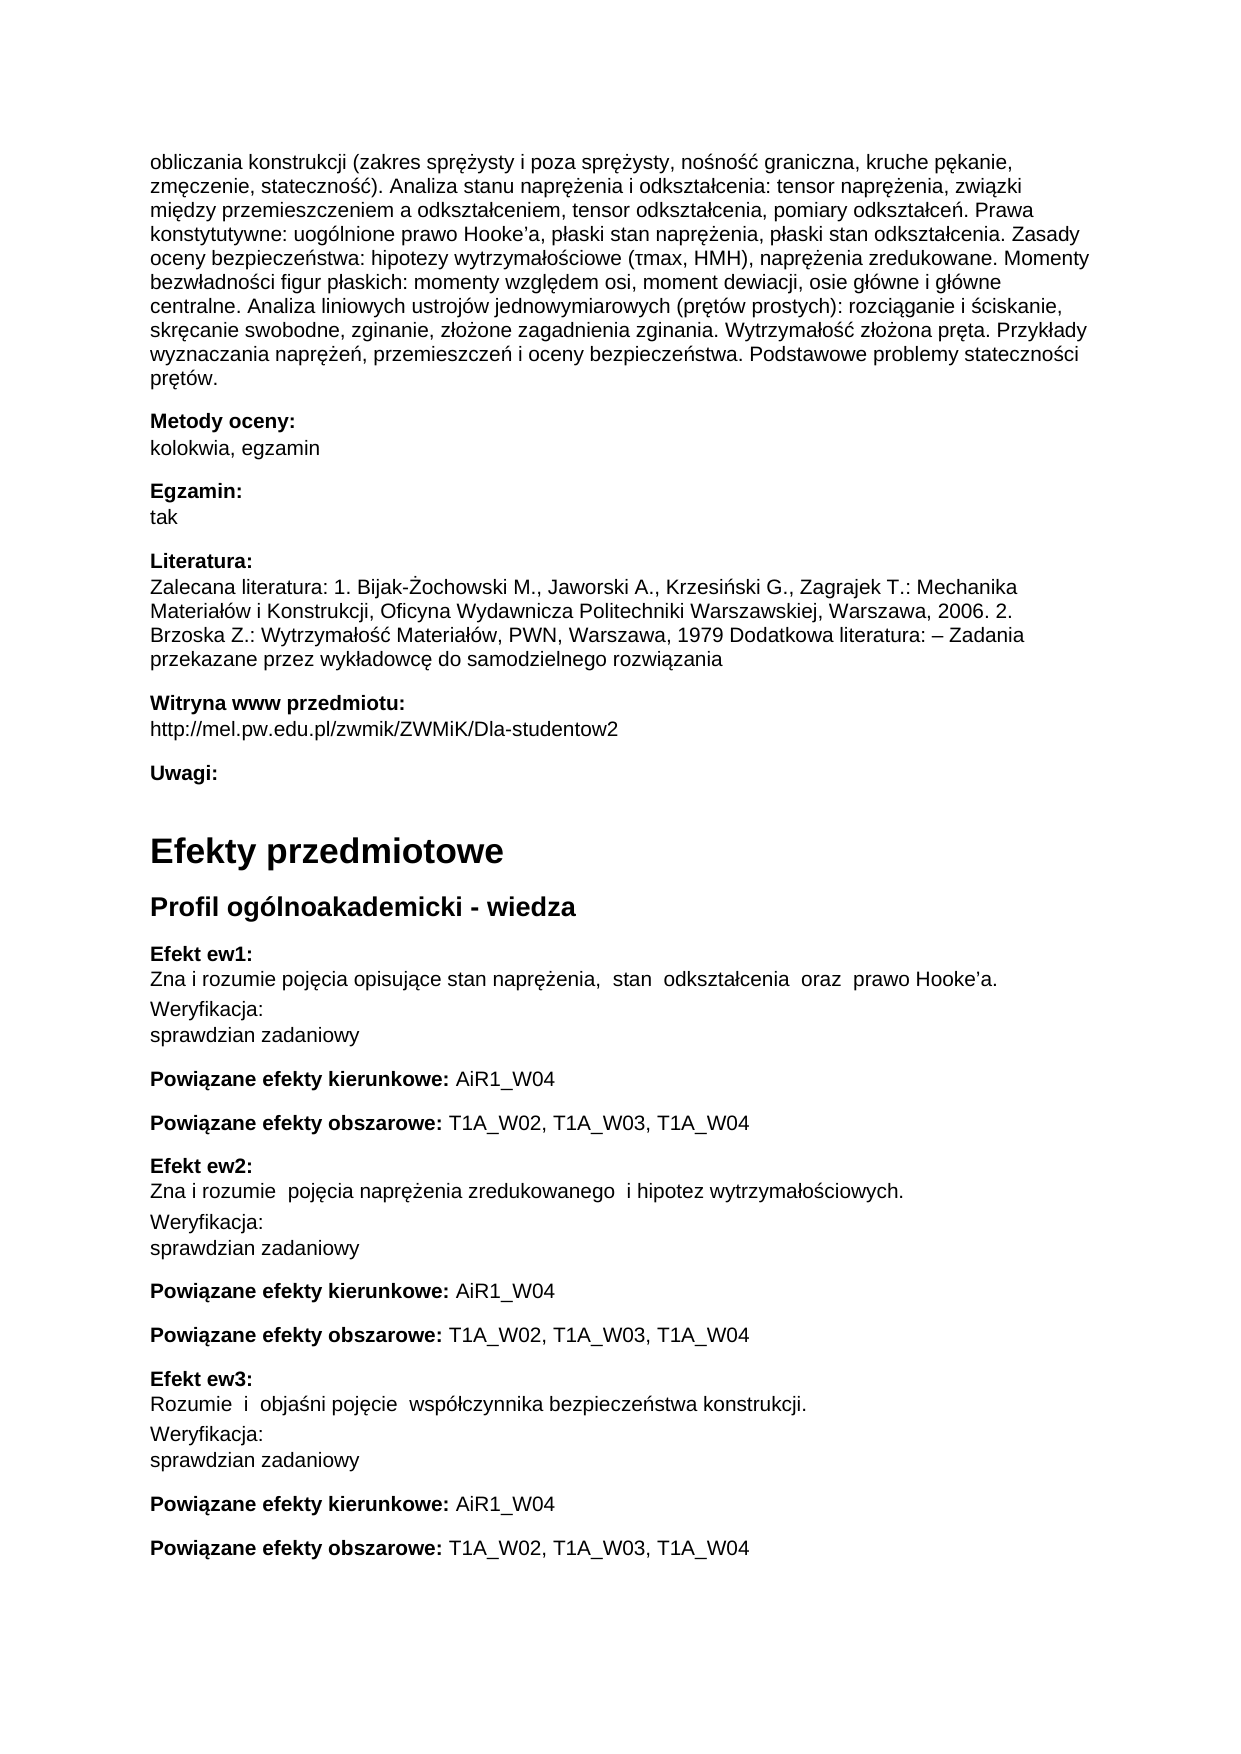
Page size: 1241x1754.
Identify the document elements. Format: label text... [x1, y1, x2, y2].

text Weryfikacja: [150, 1209, 1090, 1233]
text Rozumie i objaśni pojęcie współczynnika bezpieczeństwa konstrukcji. [150, 1392, 1090, 1416]
text Powiązane efekty kierunkowe: AiR1_W04 [150, 1067, 1090, 1091]
text Zna i rozumie pojęcia opisujące stan naprężenia, stan odkształcenia oraz prawo Hooke’a. [150, 967, 1090, 991]
text Weryfikacja: [150, 1422, 1090, 1446]
text sprawdzian zadaniowy [150, 1448, 1090, 1472]
text kolokwia, egzamin [150, 435, 1090, 459]
text Literatura: [150, 549, 1090, 573]
text Zalecana literatura: 1. Bijak-Żochowski M., Jaworski A., Krzesiński G., Zagrajek T.: Mechanika Materiałów i Konstrukcji, Oficyna Wydawnicza Politechniki Warszawskiej, Warszawa, 2006. 2. Brzoska Z.: Wytrzymałość Materiałów, PWN, Warszawa, 1979 Dodatkowa literatura: – Zadania przekazane przez wykładowcę do samodzielnego rozwiązania [150, 575, 1090, 671]
text Zna i rozumie pojęcia naprężenia zredukowanego i hipotez wytrzymałościowych. [150, 1179, 1090, 1203]
text http://mel.pw.edu.pl/zwmik/ZWMiK/Dla-studentow2 [150, 717, 1090, 741]
text Efekt ew1: [150, 942, 1090, 966]
text sprawdzian zadaniowy [150, 1236, 1090, 1259]
text Powiązane efekty obszarowe: T1A_W02, T1A_W03, T1A_W04 [150, 1536, 1090, 1559]
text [150, 150, 1090, 389]
text Weryfikacja: [150, 997, 1090, 1021]
text Efekt ew2: [150, 1154, 1090, 1178]
text Egzamin: [150, 479, 1090, 503]
text Powiązane efekty obszarowe: T1A_W02, T1A_W03, T1A_W04 [150, 1323, 1090, 1347]
text Powiązane efekty kierunkowe: AiR1_W04 [150, 1492, 1090, 1516]
text Powiązane efekty kierunkowe: AiR1_W04 [150, 1279, 1090, 1303]
text Efekt ew3: [150, 1367, 1090, 1391]
text sprawdzian zadaniowy [150, 1023, 1090, 1047]
text Uwagi: [150, 760, 1090, 784]
text tak [150, 505, 1090, 529]
text Metody oceny: [150, 409, 1090, 433]
subtitle Profil ogólnoakademicki - wiedza [150, 891, 1090, 922]
subtitle Efekty przedmiotowe [150, 830, 1090, 871]
text Witryna www przedmiotu: [150, 691, 1090, 714]
text Powiązane efekty obszarowe: T1A_W02, T1A_W03, T1A_W04 [150, 1111, 1090, 1134]
